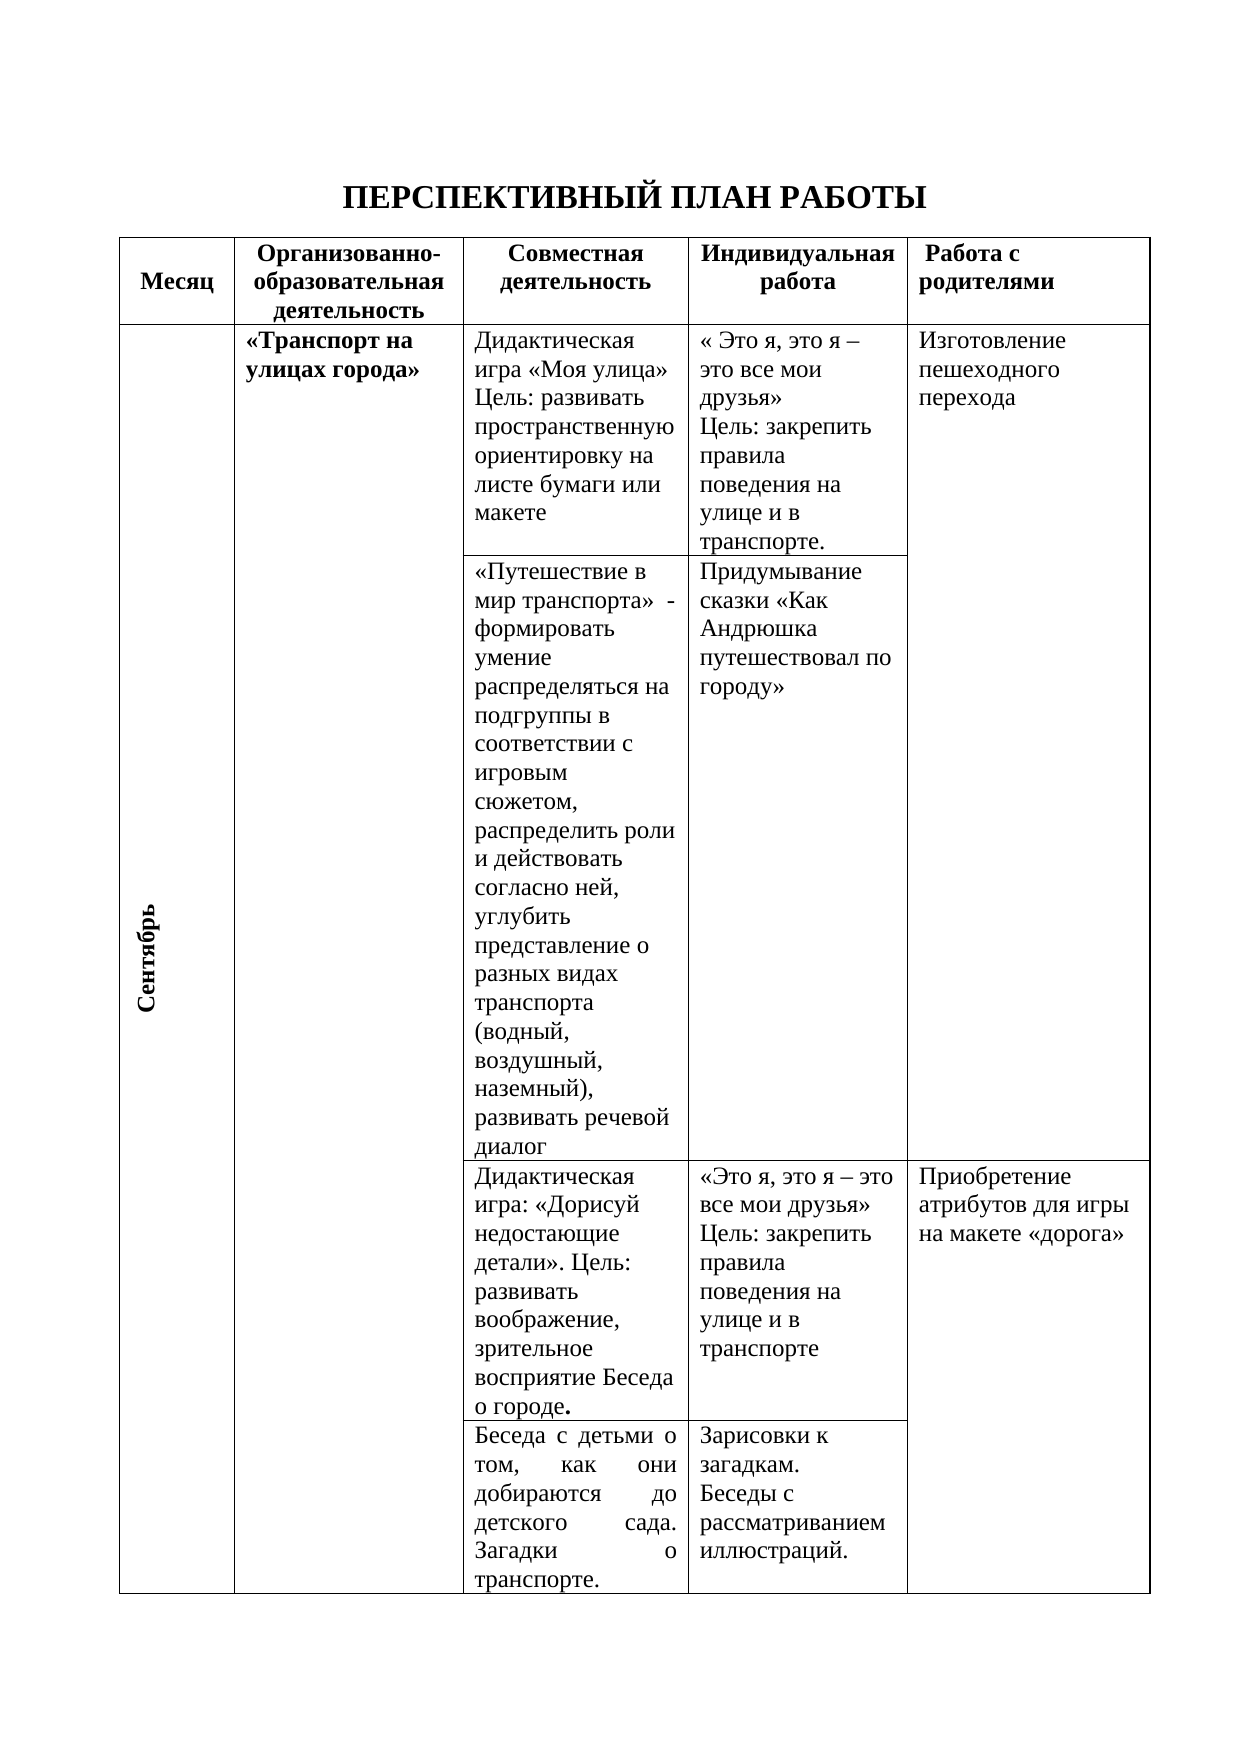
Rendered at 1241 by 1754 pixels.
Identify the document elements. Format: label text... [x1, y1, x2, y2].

table_cell Сентябрь [120, 325, 234, 1593]
table_cell «Это я, это я – это все мои друзья» Цель: закрепить правила поведения на улице и в транспорте [689, 1161, 907, 1419]
table_cell « Это я, это я – это все мои друзья» Цель: закрепить правила поведения на улице и в транспорте. [689, 325, 907, 555]
table_cell Беседа с детьми о том, как они добираются до детского сада. Загадки о транспорте. [464, 1421, 688, 1593]
table_cell Изготовление пешеходного перехода [908, 325, 1149, 1160]
table_cell Приобретение атрибутов для игры на макете «дорога» [908, 1161, 1149, 1593]
table_header Совместная деятельность [464, 238, 688, 324]
table_cell «Транспорт на улицах города» [235, 325, 463, 1593]
text ПЕРСПЕКТИВНЫЙ ПЛАН РАБОТЫ [118, 177, 1152, 216]
table_header Месяц [120, 238, 234, 324]
table_cell Дидактическая игра «Моя улица» Цель: развивать пространственную ориентировку на листе бумаги или макете [464, 325, 688, 555]
table_cell Дидактическая игра: «Дорисуй недостающие детали». Цель: развивать воображение, зрительное восприятие Беседа о городе. [464, 1161, 688, 1419]
table_cell Зарисовки к загадкам. Беседы с рассматриванием иллюстраций. [689, 1421, 907, 1593]
table_header Работа с родителями [908, 238, 1149, 324]
table_cell «Путешествие в мир транспорта» - формировать умение распределяться на подгруппы в соответствии с игровым сюжетом, распределить роли и действовать согласно ней, углубить представление о разных видах транспорта (водный, воздушный, наземный), развивать речевой диалог [464, 556, 688, 1160]
table_header Индивидуальная работа [689, 238, 907, 324]
table_cell Придумывание сказки «Как Андрюшка путешествовал по городу» [689, 556, 907, 1160]
table_header Организованно-образовательная деятельность [235, 238, 463, 324]
